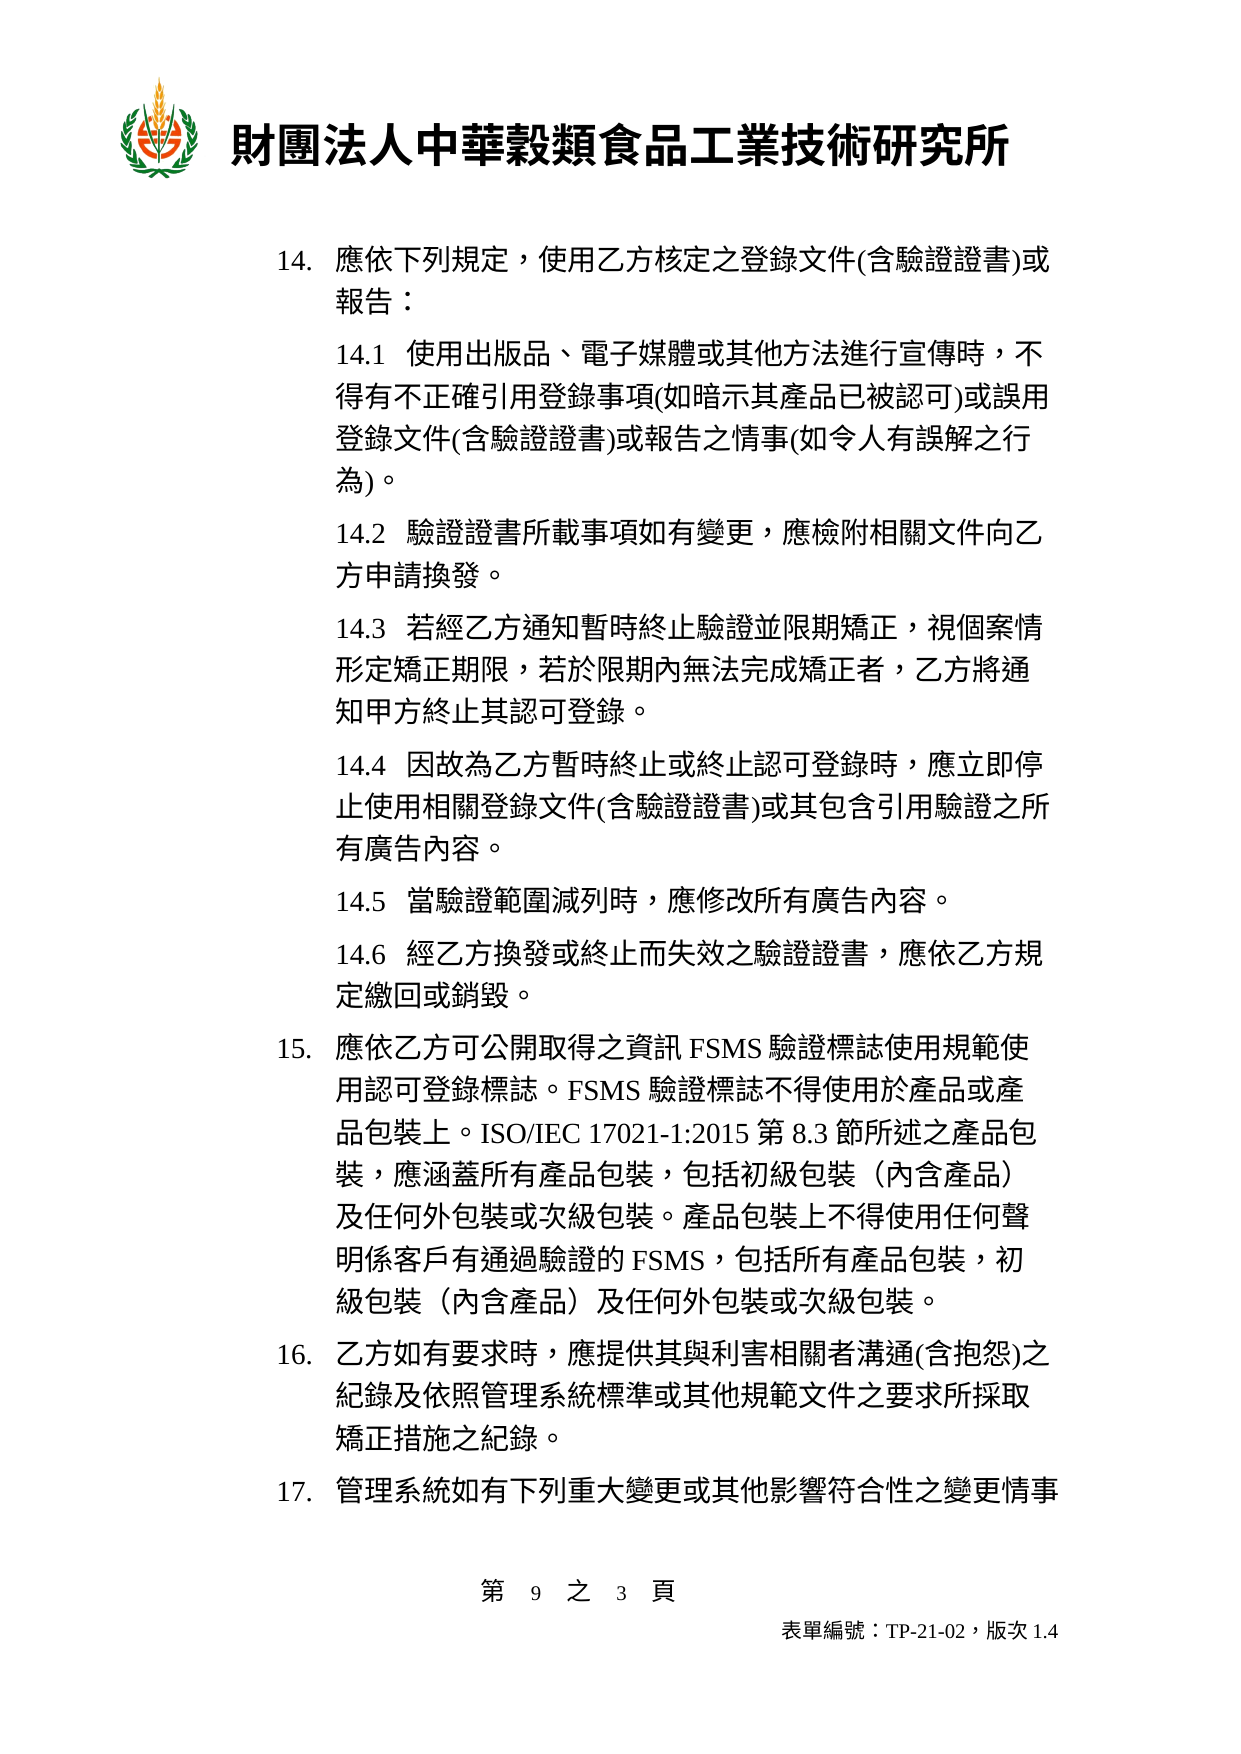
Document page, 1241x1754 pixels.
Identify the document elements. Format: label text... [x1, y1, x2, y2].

list 應依下列規定，使用乙方核定之登錄文件(含驗證證書)或報告： [276, 236, 1053, 321]
text 14.2 驗證證書所載事項如有變更，應檢附相關文件向乙方申請換發。 [335, 510, 1053, 594]
list 乙方如有要求時，應提供其與利害相關者溝通(含抱怨)之紀錄及依照管理系統標準或其他規範文件之要求所採取矯正措施之紀錄。 [276, 1331, 1053, 1457]
text 14.4 因故為乙方暫時終止或終止認可登錄時，應立即停止使用相關登錄文件(含驗證證書)或其包含引用驗證之所有廣告內容。 [335, 741, 1053, 868]
picture [110, 72, 207, 185]
text 14.6 經乙方換發或終止而失效之驗證證書，應依乙方規定繳回或銷毀。 [335, 930, 1053, 1015]
text 14.5 當驗證範圍減列時，應修改所有廣告內容。 [335, 878, 1053, 920]
text 14.3 若經乙方通知暫時終止驗證並限期矯正，視個案情形定矯正期限，若於限期內無法完成矯正者，乙方將通知甲方終止其認可登錄。 [335, 604, 1053, 731]
list 應依乙方可公開取得之資訊FSMS驗證標誌使用規範使用認可登錄標誌。FSMS 驗證標誌不得使用於產品或產品包裝上。ISO/IEC 17021-1:2015 第 8.3 節所述之產品包裝，應涵蓋所有產品包裝，包括初級包裝（內含產品） 及任何外包裝或次級包裝。產品包裝上不得使用任何聲明係客戶有通過驗證的 FSMS，包括所有產品包裝，初級包裝（內含產品）及任何外包裝或次級包裝。 [276, 1025, 1053, 1321]
text 14.1 使用出版品、電子媒體或其他方法進行宣傳時，不得有不正確引用登錄事項(如暗示其產品已被認可)或誤用登錄文件(含驗證證書)或報告之情事(如令人有誤解之行為)。 [335, 331, 1053, 500]
list 管理系統如有下列重大變更或其他影響符合性之變更情事時，應立即以書面通知乙方。 [276, 1467, 1077, 1510]
